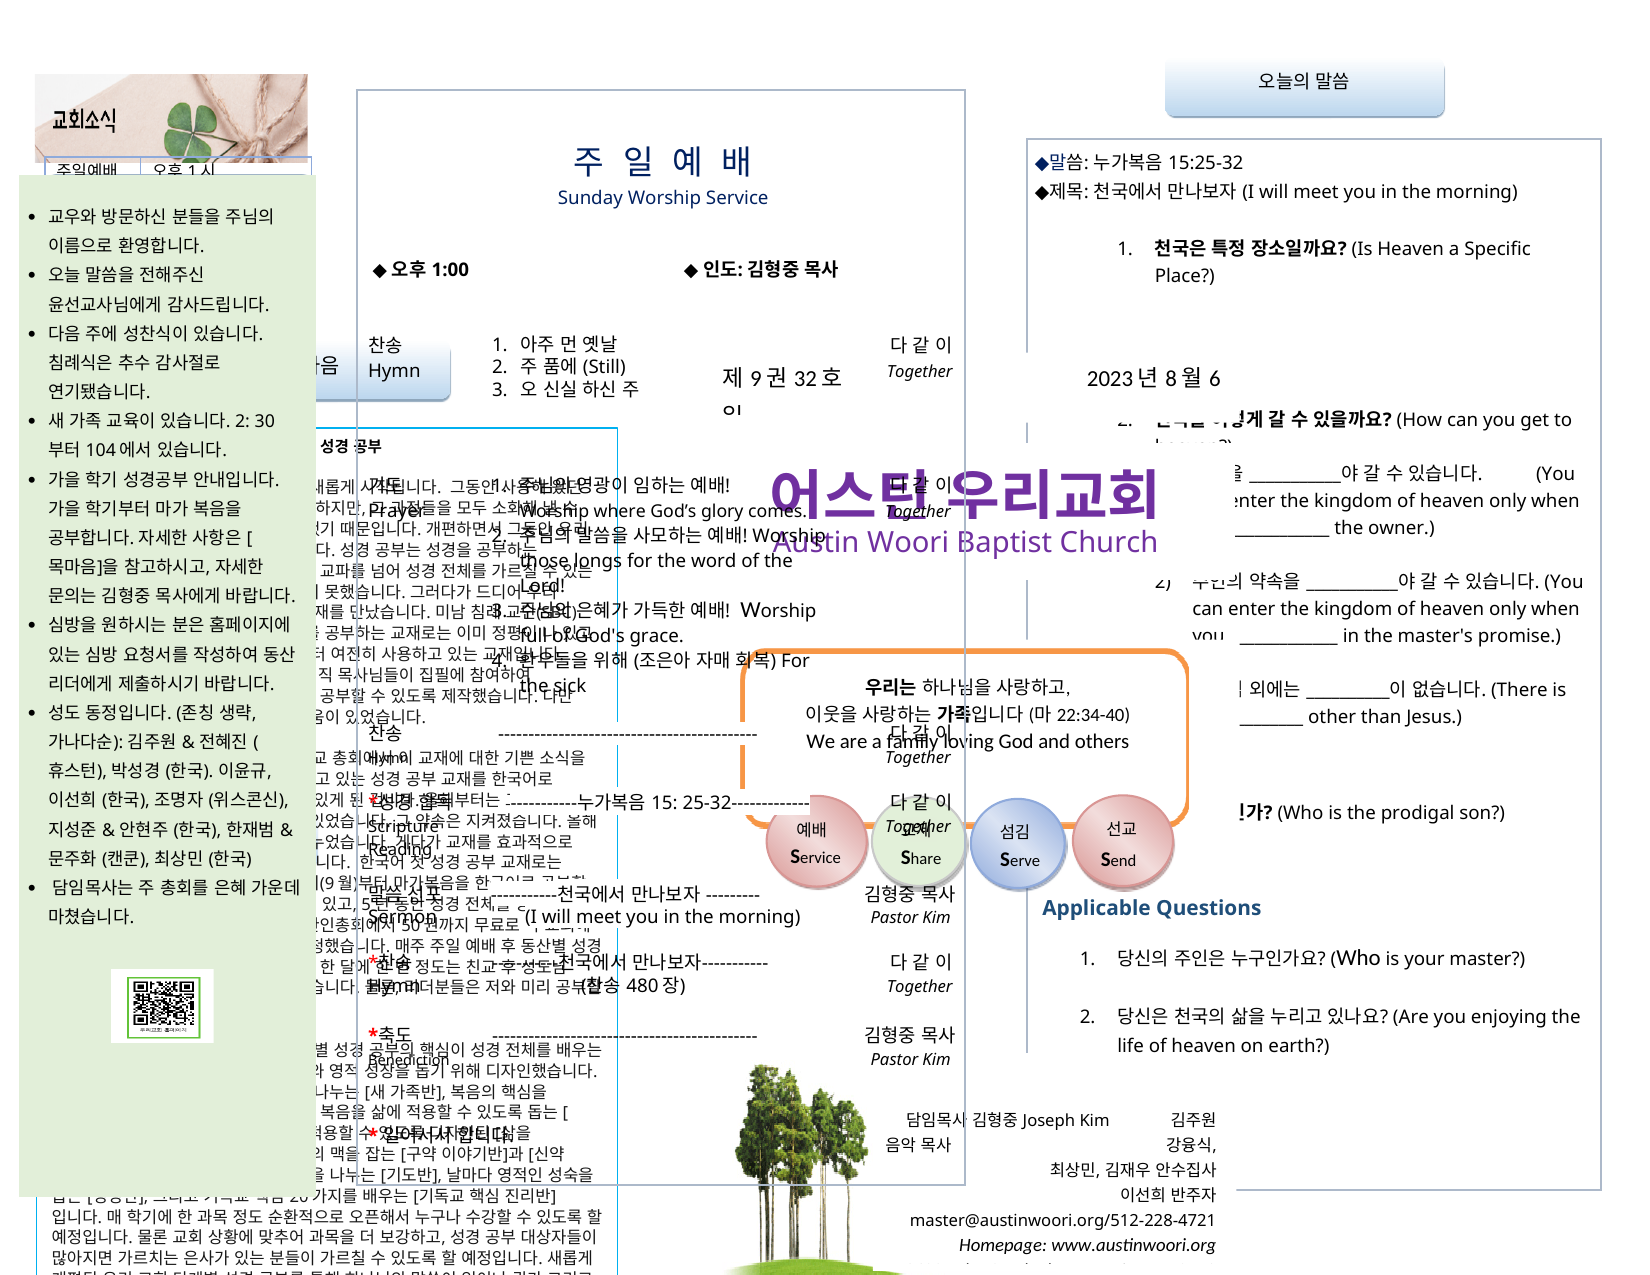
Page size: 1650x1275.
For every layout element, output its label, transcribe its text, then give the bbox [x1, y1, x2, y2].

picture [46, 158, 140, 163]
table_cell ------------------------------------------- [487, 722, 833, 791]
table_cell 김형중 목사 Pastor Kim [834, 1025, 964, 1098]
picture [110, 969, 214, 1042]
table_cell 다 같 이 Together [834, 333, 964, 472]
table_cell 찬송 Hymn [358, 722, 487, 791]
picture [722, 1060, 1233, 1275]
table_cell *축도 Benediction [358, 1025, 487, 1098]
table_cell ◆ 오후 1:00 ◆ 인도: 김형중 목사 [358, 235, 964, 333]
table_cell 찬송 Hymn [358, 333, 487, 472]
table_cell -----------천국에서 만나보자----------- (찬송 480장) [487, 951, 833, 1024]
table_cell -----------천국에서 만나보자 --------- (I will meet you in the morning) [487, 883, 833, 951]
table_cell 다 같 이 Together [834, 722, 964, 791]
table_cell 다 같 이 Together [834, 951, 964, 1024]
table_cell 다 같 이 Together [834, 791, 964, 883]
table_header 교우와 방문하신 분들을 주님의 이름으로 환영합니다. 오늘 말씀을 전해주신 윤선교사님에게 감사드립니다. 다음 주에 성찬식이 있습니다. 침례식은 추수 감사절로 연기됐습니다. 새 가족 교육이 있습니다. 2: 30부터 104에서 있습니다. 가을 학기 성경공부 안내입니다. 가을 학기부터 마가 복음을 공부합니다. 자세한 사항은 [목마음]을 참고하시고, 자세한 문의는 김형중 목사에게 바랍니다. 심방을 원하시는 분은 홈페이지에 있는 심방 요청서를 작성하여 동산 리더에게 제출하시기 바랍니다. 성도 동정입니다. (존칭 생략, 가나다순): 김주원 & 전혜진 (휴스턴), 박성경 (한국). 이윤규, 이선희 (한국), 조명자 (위스콘신), 지성준 & 안현주 (한국), 한재범 & 문주화 (캔쿤), 최상민 (한국) 담임목사는 주 총회를 은혜 가운데 마쳤습니다. [19, 175, 316, 1197]
table_cell -----------누가복음 15: 25-32------------- [487, 791, 833, 883]
table_cell 기도 Prayer [358, 472, 487, 722]
table_header 주 일 예 배 Sunday Worship Service [358, 91, 964, 235]
table_cell 주님의 영광이 임하는 예배! Worship where God’s glory comes. 주님의 말씀을 사모하는 예배! Worship those longs for the word of the Lord! 주님의 은혜가 가득한 예배! Worship full of God's grace. 환우들을 위해 (조은아 자매 회복) For the sick [487, 472, 833, 722]
table_cell *찬송 Hymn [358, 951, 487, 1024]
table_cell 말씀 선포 Sermon [358, 883, 487, 951]
table_cell 김형중 목사 Pastor Kim [834, 883, 964, 951]
table_cell * 일어서서 합니다. [358, 1098, 964, 1184]
picture [141, 158, 308, 163]
table_cell 다 같 이 Together [834, 472, 964, 722]
picture [34, 74, 308, 163]
table_cell -------------------------------------------- [487, 1025, 833, 1098]
table_cell *성경 합독 Scripture Reading [358, 791, 487, 883]
table_cell 아주 먼 옛날 주 품에 (Still) 오 신실 하신 주 [487, 333, 833, 472]
